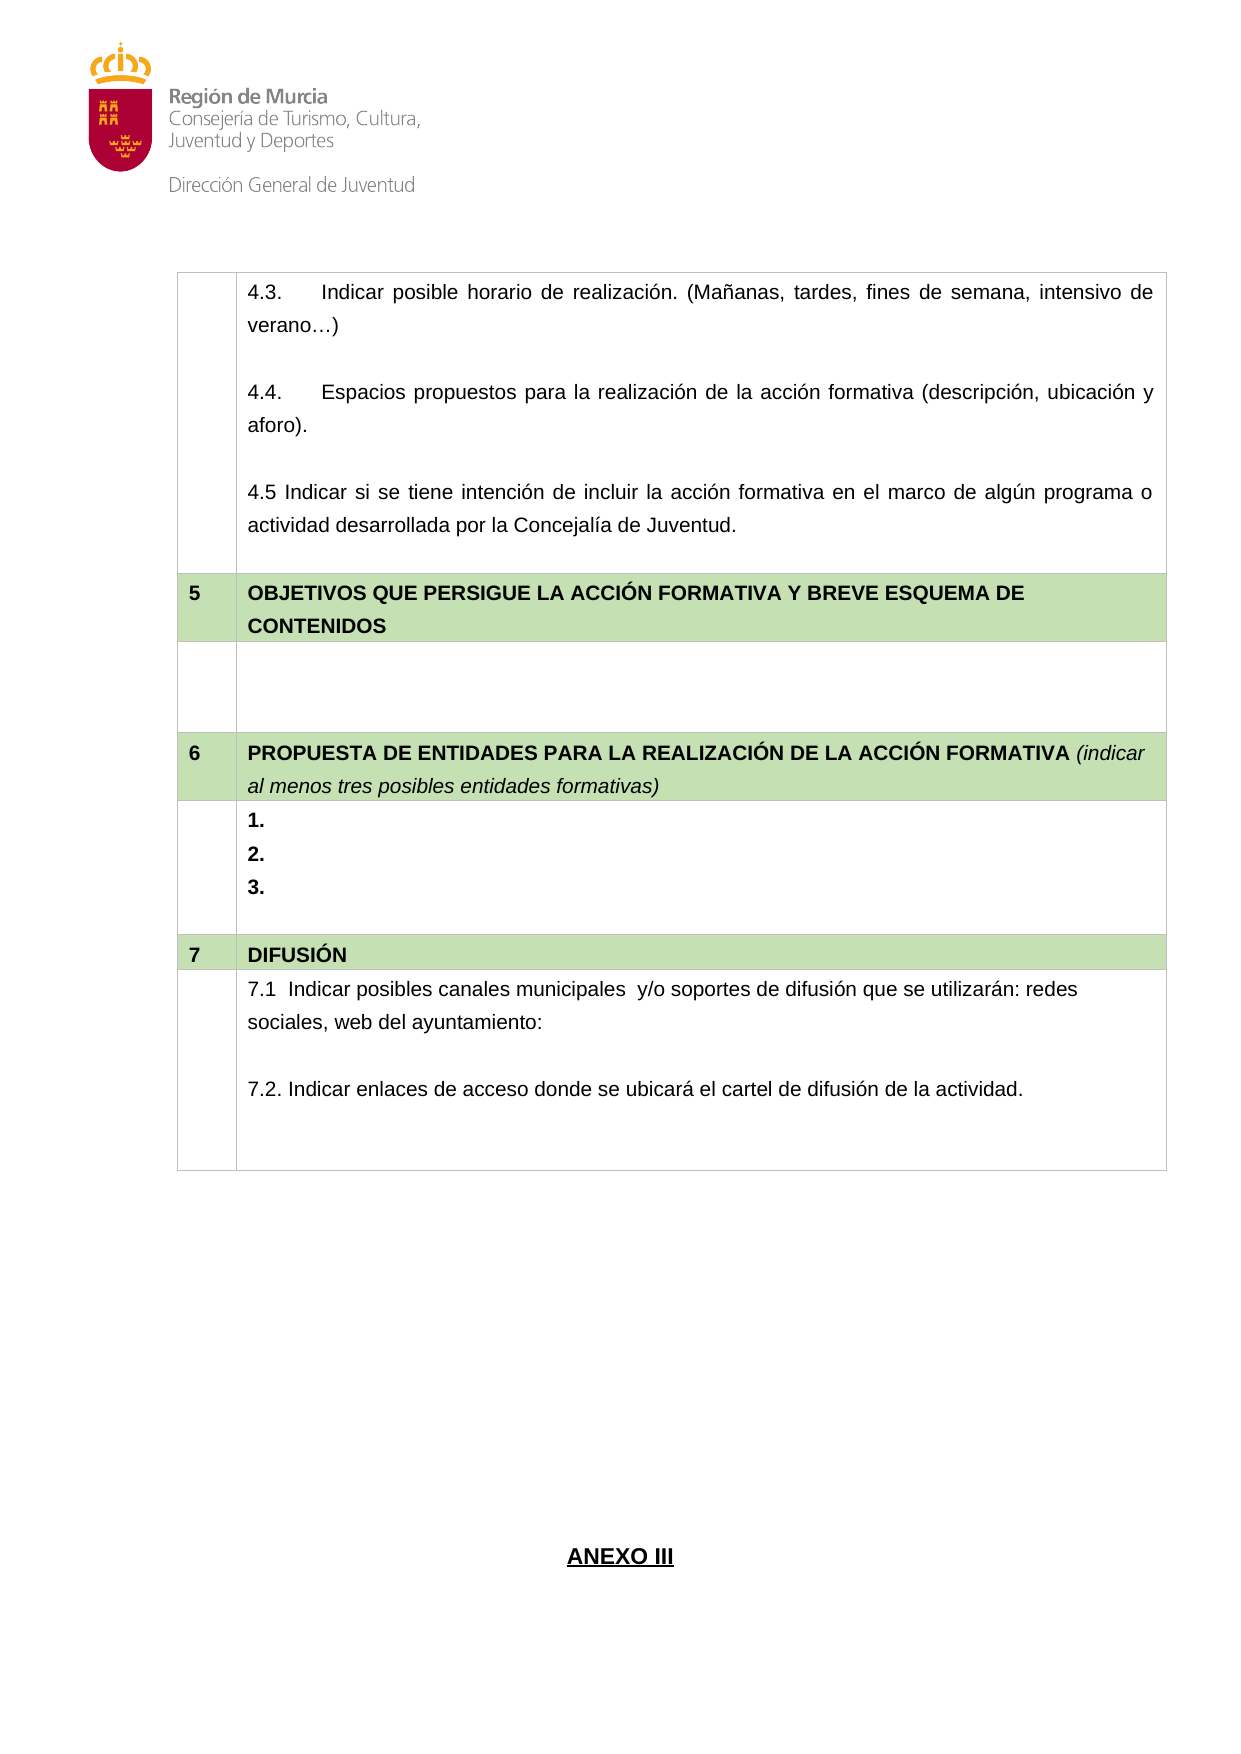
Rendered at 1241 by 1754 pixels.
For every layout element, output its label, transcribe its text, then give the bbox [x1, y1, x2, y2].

table_cell DIFUSIÓN [237, 935, 1166, 969]
table_cell [178, 801, 236, 934]
table_cell 7.1 Indicar posibles canales municipales y/o soportes de difusión que se utilizarán: redes sociales, web del ayuntamiento: 7.2. Indicar enlaces de acceso donde se ubicará el cartel de difusión de la actividad. [237, 970, 1166, 1170]
table_cell 7 [178, 935, 236, 969]
table_cell 5 [178, 574, 236, 641]
table_cell PROPUESTA DE ENTIDADES PARA LA REALIZACIÓN DE LA ACCIÓN FORMATIVA (indicar al menos tres posibles entidades formativas) [237, 733, 1166, 800]
table_cell [178, 642, 236, 732]
text ANEXO III [177, 1537, 1063, 1571]
table_cell 1. 2. 3. [237, 801, 1166, 934]
table_cell 6 [178, 733, 236, 800]
table_cell OBJETIVOS QUE PERSIGUE LA ACCIÓN FORMATIVA Y BREVE ESQUEMA DE CONTENIDOS [237, 574, 1166, 641]
table_cell [178, 273, 236, 573]
table_cell [178, 970, 236, 1170]
picture [0, 0, 1240, 272]
table_cell [237, 642, 1166, 732]
